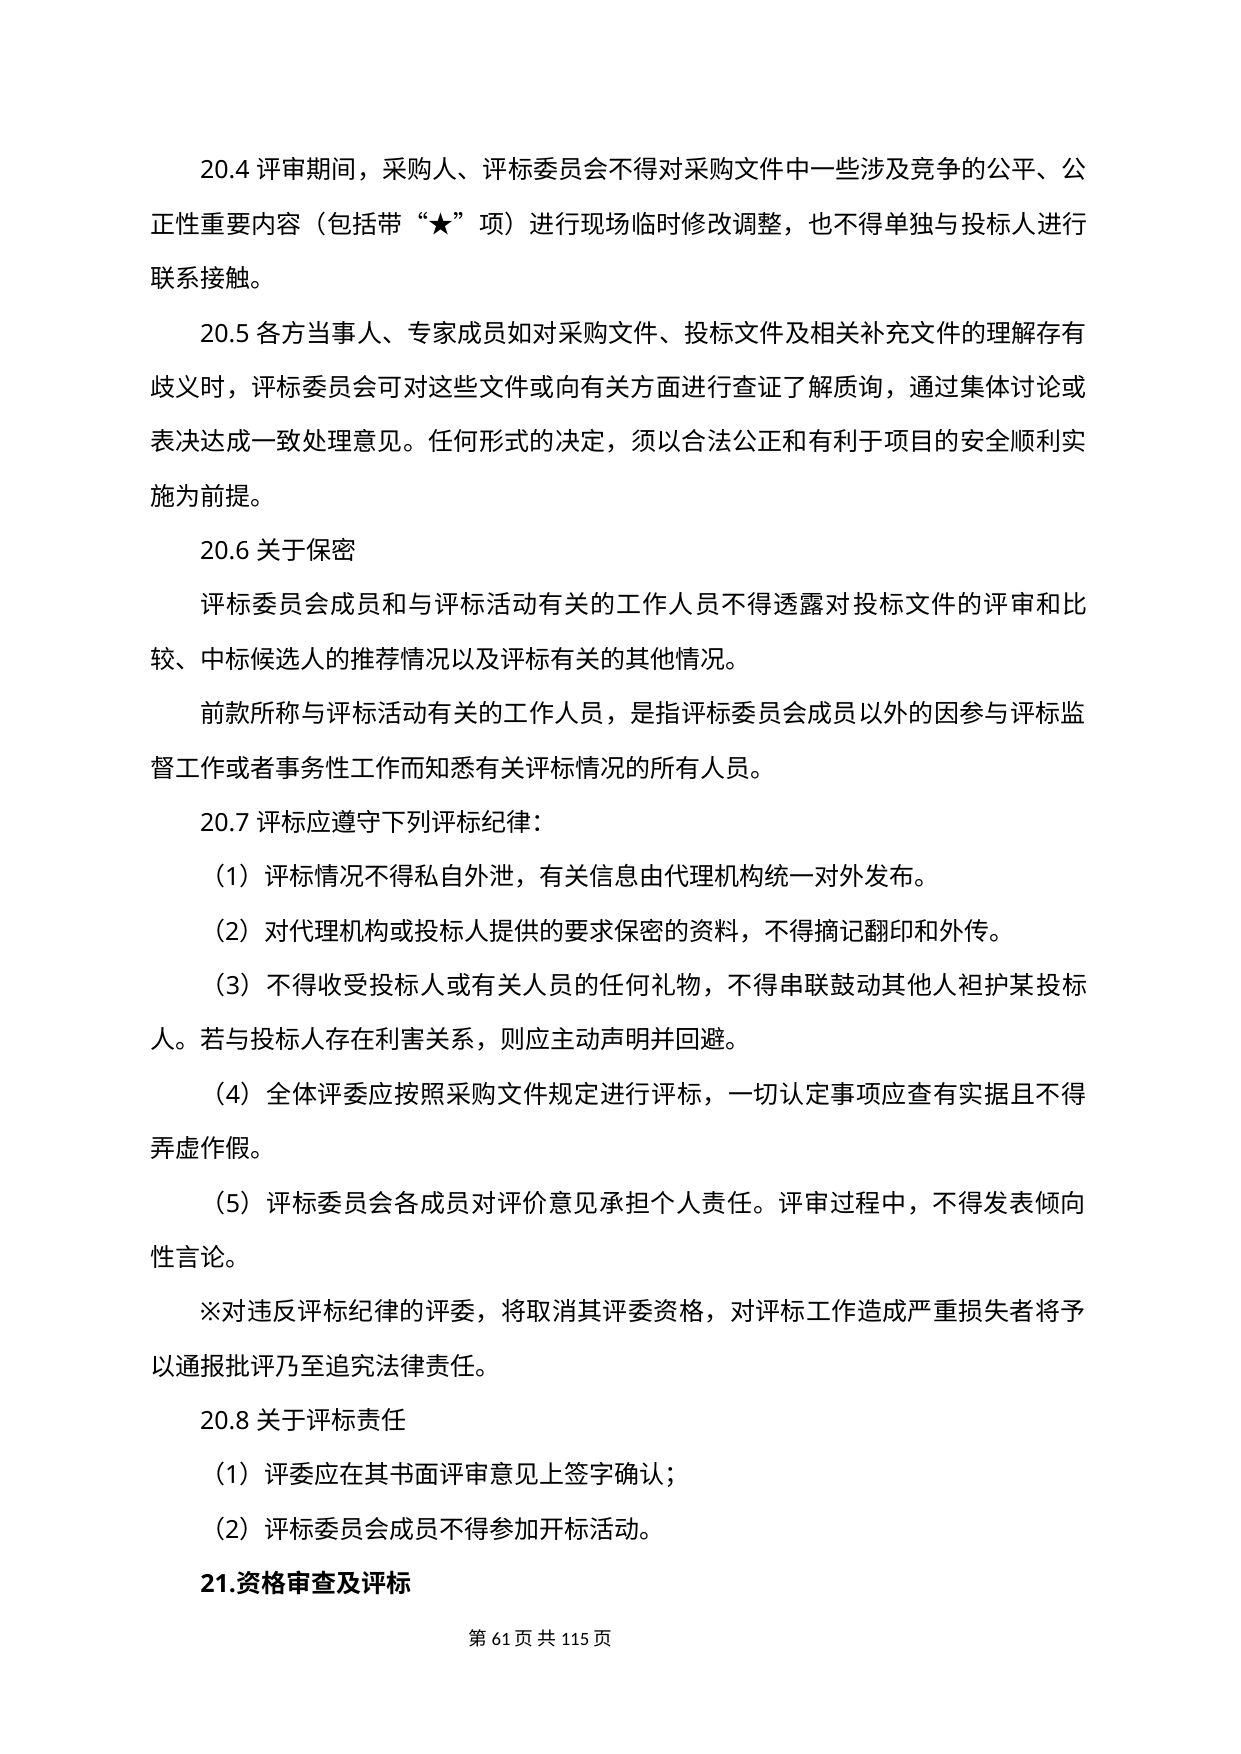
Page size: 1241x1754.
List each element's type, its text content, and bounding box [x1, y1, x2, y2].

text 评标委员会成员和与评标活动有关的工作人员不得透露对投标文件的评审和比较、中标候选人的推荐情况以及评标有关的其他情况。 [150, 585, 1087, 676]
text （5）评标委员会各成员对评价意见承担个人责任。评审过程中，不得发表倾向性言论。 [150, 1183, 1087, 1274]
text （2）评标委员会成员不得参加开标活动。 [150, 1509, 1087, 1546]
text 21.资格审查及评标 [150, 1564, 1087, 1600]
text （1）评委应在其书面评审意见上签字确认； [150, 1455, 1087, 1491]
text 20.8 关于评标责任 [150, 1401, 1087, 1437]
text 20.6 关于保密 [150, 531, 1087, 567]
text （3）不得收受投标人或有关人员的任何礼物，不得串联鼓动其他人袒护某投标人。若与投标人存在利害关系，则应主动声明并回避。 [150, 966, 1087, 1056]
text 20.5 各方当事人、专家成员如对采购文件、投标文件及相关补充文件的理解存有歧义时，评标委员会可对这些文件或向有关方面进行查证了解质询，通过集体讨论或表决达成一致处理意见。任何形式的决定，须以合法公正和有利于项目的安全顺利实施为前提。 [150, 313, 1087, 512]
text 前款所称与评标活动有关的工作人员，是指评标委员会成员以外的因参与评标监督工作或者事务性工作而知悉有关评标情况的所有人员。 [150, 694, 1087, 784]
text （4）全体评委应按照采购文件规定进行评标，一切认定事项应查有实据且不得弄虚作假。 [150, 1074, 1087, 1165]
text （1）评标情况不得私自外泄，有关信息由代理机构统一对外发布。 [150, 857, 1087, 893]
text （2）对代理机构或投标人提供的要求保密的资料，不得摘记翻印和外传。 [150, 911, 1087, 947]
text ※对违反评标纪律的评委，将取消其评委资格，对评标工作造成严重损失者将予以通报批评乃至追究法律责任。 [150, 1292, 1087, 1382]
text 20.4 评审期间，采购人、评标委员会不得对采购文件中一些涉及竞争的公平、公正性重要内容（包括带“★”项）进行现场临时修改调整，也不得单独与投标人进行联系接触。 [150, 150, 1087, 295]
text 20.7 评标应遵守下列评标纪律： [150, 802, 1087, 839]
